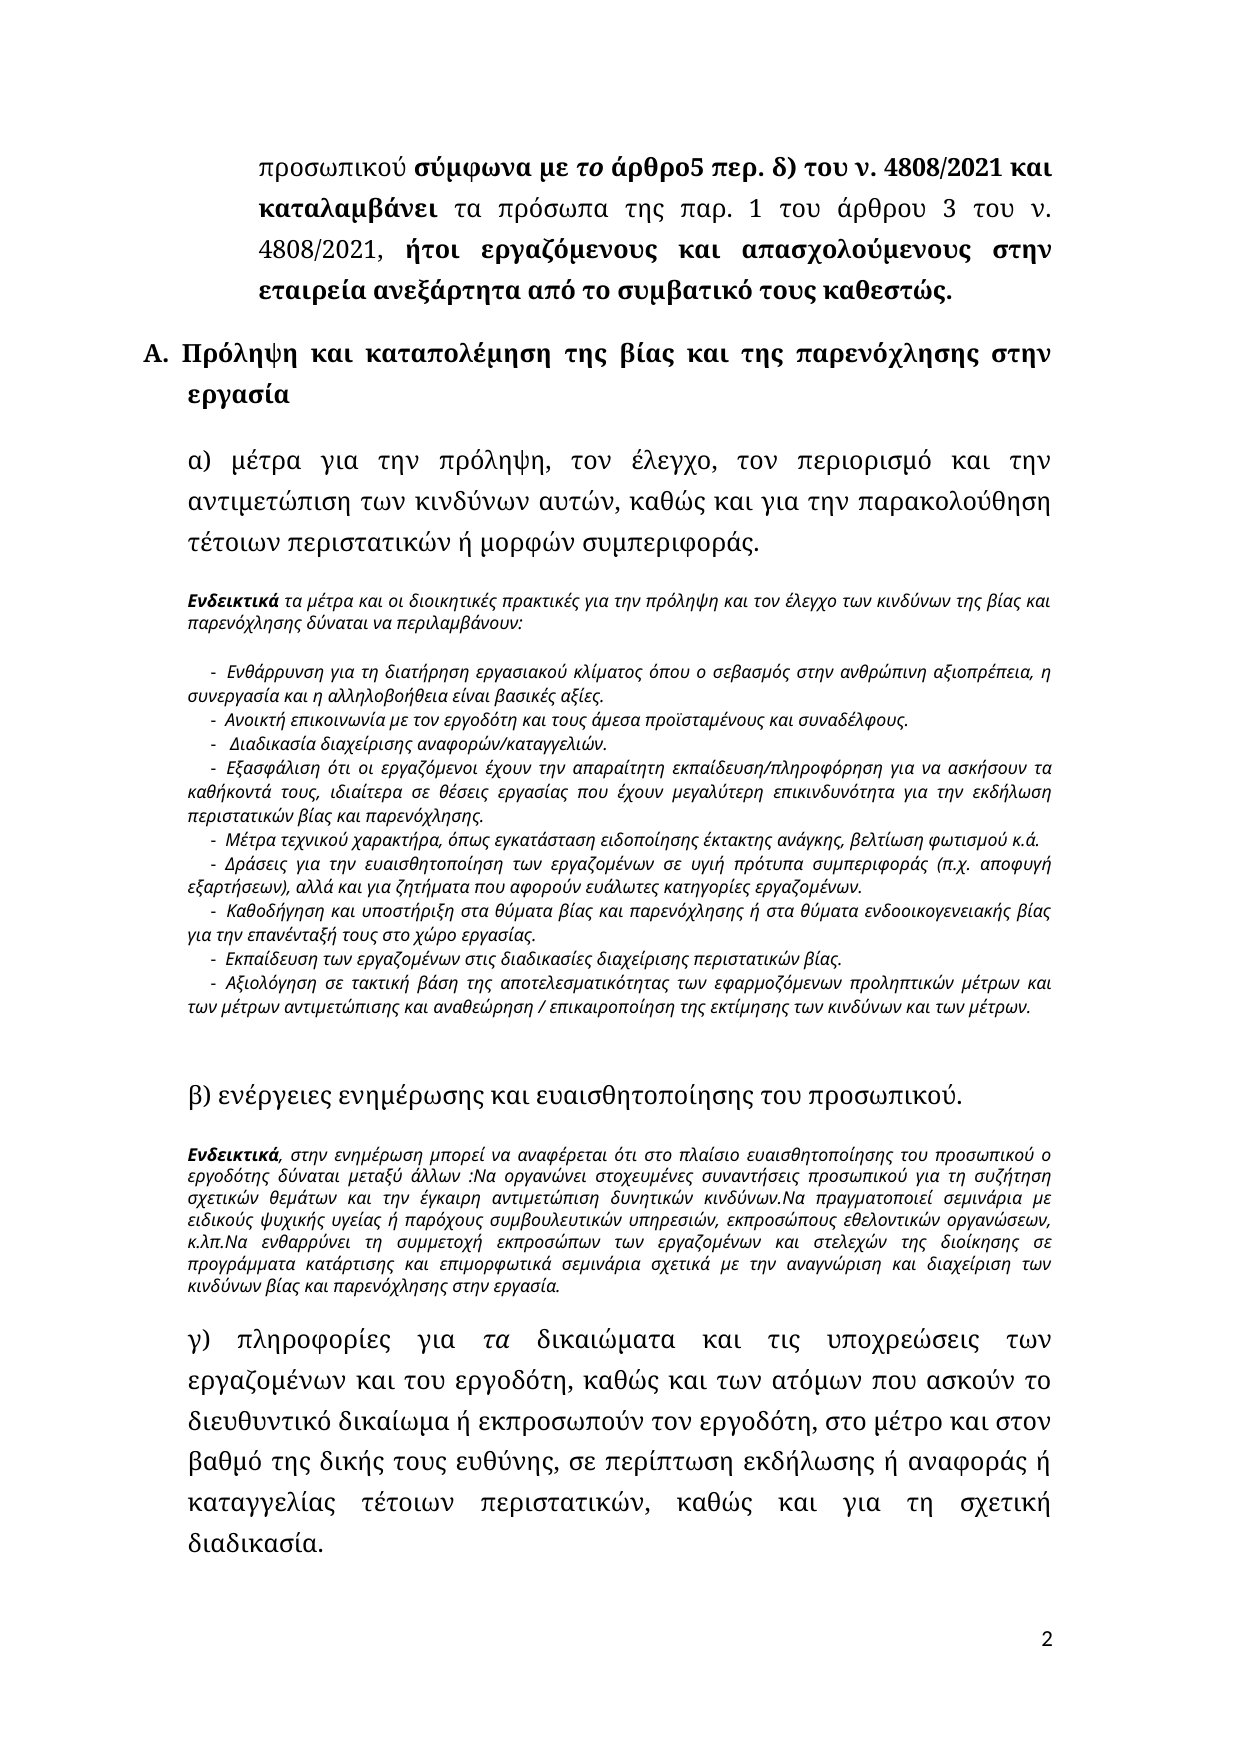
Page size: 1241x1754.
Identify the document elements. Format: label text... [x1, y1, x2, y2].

list Ενθάρρυνση για τη διατήρηση εργασιακού κλίματος όπου ο σεβασμός στην ανθρώπινη αξιοπρέπεια, η συνεργασία και η αλληλοβοήθεια είναι βασικές αξίες. [187, 659, 1053, 707]
list Ανοικτή επικοινωνία με τον εργοδότη και τους άμεσα προϊσταμένους και συναδέλφους. [187, 707, 1053, 731]
list Εκπαίδευση των εργαζομένων στις διαδικασίες διαχείρισης περιστατικών βίας. [187, 947, 1053, 971]
list Μέτρα τεχνικού χαρακτήρα, όπως εγκατάσταση ειδοποίησης έκτακτης ανάγκης, βελτίωση φωτισμού κ.ά. [187, 827, 1053, 851]
list Διαδικασία διαχείρισης αναφορών/καταγγελιών. [187, 731, 1053, 755]
text γ) πληροφορίες για τα δικαιώματα και τις υποχρεώσεις των εργαζομένων και του εργοδότη, καθώς και των ατόμων που ασκούν το διευθυντικό δικαίωμα ή εκπροσωπούν τον εργοδότη, στο μέτρο και στον βαθμό της δικής τους ευθύνης, σε περίπτωση εκδήλωσης ή αναφοράς ή καταγγελίας τέτοιων περιστατικών, καθώς και για τη σχετική διαδικασία. [187, 1322, 1053, 1560]
text β) ενέργειες ενημέρωσης και ευαισθητοποίησης του προσωπικού. [187, 1078, 1053, 1112]
text Ενδεικτικά, στην ενημέρωση μπορεί να αναφέρεται ότι στο πλαίσιο ευαισθητοποίησης του προσωπικού ο εργοδότης δύναται μεταξύ άλλων :Να οργανώνει στοχευμένες συναντήσεις προσωπικού για τη συζήτηση σχετικών θεμάτων και την έγκαιρη αντιμετώπιση δυνητικών κινδύνων.Να πραγματοποιεί σεμινάρια με ειδικούς ψυχικής υγείας ή παρόχους συμβουλευτικών υπηρεσιών, εκπροσώπους εθελοντικών οργανώσεων, κ.λπ.Να ενθαρρύνει τη συμμετοχή εκπροσώπων των εργαζομένων και στελεχών της διοίκησης σε προγράμματα κατάρτισης και επιμορφωτικά σεμινάρια σχετικά με την αναγνώριση και διαχείριση των κινδύνων βίας και παρενόχλησης στην εργασία. [187, 1143, 1053, 1297]
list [225, 150, 1053, 307]
list Καθοδήγηση και υποστήριξη στα θύματα βίας και παρενόχλησης ή στα θύματα ενδοοικογενειακής βίας για την επανένταξή τους στο χώρο εργασίας. [187, 899, 1053, 947]
list Αξιολόγηση σε τακτική βάση της αποτελεσματικότητας των εφαρμοζόμενων προληπτικών μέτρων και των μέτρων αντιμετώπισης και αναθεώρηση / επικαιροποίηση της εκτίμησης των κινδύνων και των μέτρων. [187, 971, 1053, 1018]
list Εξασφάλιση ότι οι εργαζόμενοι έχουν την απαραίτητη εκπαίδευση/πληροφόρηση για να ασκήσουν τα καθήκοντά τους, ιδιαίτερα σε θέσεις εργασίας που έχουν μεγαλύτερη επικινδυνότητα για την εκδήλωση περιστατικών βίας και παρενόχλησης. [187, 755, 1053, 827]
text α) μέτρα για την πρόληψη, τον έλεγχο, τον περιορισμό και την αντιμετώπιση των κινδύνων αυτών, καθώς και για την παρακολούθηση τέτοιων περιστατικών ή μορφών συμπεριφοράς. [187, 443, 1053, 559]
text Α. Πρόληψη και καταπολέμηση της βίας και της παρενόχλησης στην εργασία [143, 335, 1053, 410]
text Ενδεικτικά τα μέτρα και οι διοικητικές πρακτικές για την πρόληψη και τον έλεγχο των κινδύνων της βίας και παρενόχλησης δύναται να περιλαμβάνουν: [187, 590, 1053, 634]
list Δράσεις για την ευαισθητοποίηση των εργαζομένων σε υγιή πρότυπα συμπεριφοράς (π.χ. αποφυγή εξαρτήσεων), αλλά και για ζητήματα που αφορούν ευάλωτες κατηγορίες εργαζομένων. [187, 851, 1053, 899]
